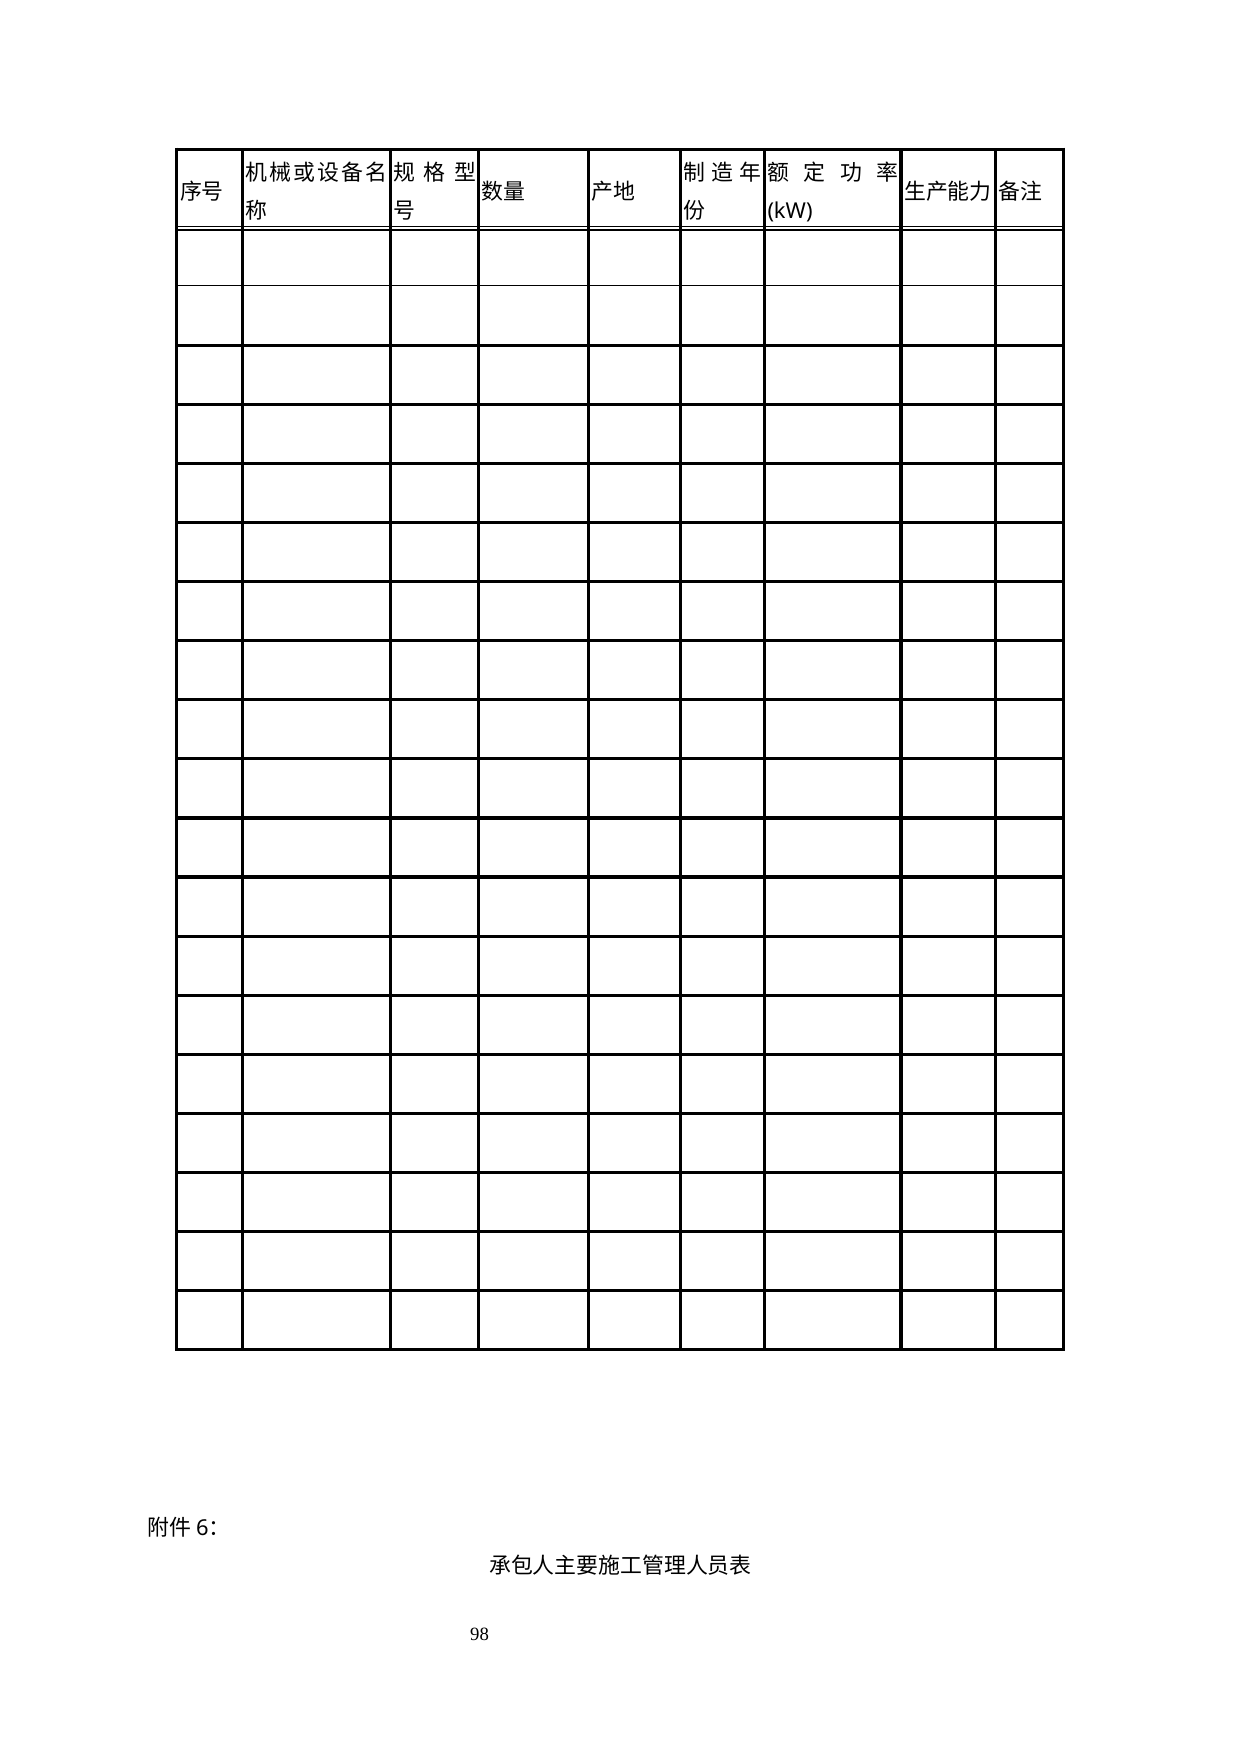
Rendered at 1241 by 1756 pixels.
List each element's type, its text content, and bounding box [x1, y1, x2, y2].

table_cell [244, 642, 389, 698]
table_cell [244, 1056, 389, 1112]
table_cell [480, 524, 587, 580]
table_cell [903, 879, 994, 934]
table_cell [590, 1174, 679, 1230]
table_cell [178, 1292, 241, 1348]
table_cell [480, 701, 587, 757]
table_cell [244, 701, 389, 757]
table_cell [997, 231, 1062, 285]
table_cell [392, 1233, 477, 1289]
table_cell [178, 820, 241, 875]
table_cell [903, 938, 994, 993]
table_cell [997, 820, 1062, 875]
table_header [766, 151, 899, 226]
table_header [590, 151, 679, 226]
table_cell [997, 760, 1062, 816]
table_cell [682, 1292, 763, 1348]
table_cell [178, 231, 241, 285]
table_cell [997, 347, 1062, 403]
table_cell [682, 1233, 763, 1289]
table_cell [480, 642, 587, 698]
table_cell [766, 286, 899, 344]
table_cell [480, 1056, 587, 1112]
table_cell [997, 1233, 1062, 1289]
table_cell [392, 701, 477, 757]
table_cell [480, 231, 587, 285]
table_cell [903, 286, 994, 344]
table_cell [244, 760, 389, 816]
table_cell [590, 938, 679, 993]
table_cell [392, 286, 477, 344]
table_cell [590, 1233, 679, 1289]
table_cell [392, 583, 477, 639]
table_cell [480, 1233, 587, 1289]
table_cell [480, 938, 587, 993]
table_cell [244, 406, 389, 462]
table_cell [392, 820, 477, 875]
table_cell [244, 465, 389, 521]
text 承包人主要施工管理人员表 [148, 1543, 1093, 1581]
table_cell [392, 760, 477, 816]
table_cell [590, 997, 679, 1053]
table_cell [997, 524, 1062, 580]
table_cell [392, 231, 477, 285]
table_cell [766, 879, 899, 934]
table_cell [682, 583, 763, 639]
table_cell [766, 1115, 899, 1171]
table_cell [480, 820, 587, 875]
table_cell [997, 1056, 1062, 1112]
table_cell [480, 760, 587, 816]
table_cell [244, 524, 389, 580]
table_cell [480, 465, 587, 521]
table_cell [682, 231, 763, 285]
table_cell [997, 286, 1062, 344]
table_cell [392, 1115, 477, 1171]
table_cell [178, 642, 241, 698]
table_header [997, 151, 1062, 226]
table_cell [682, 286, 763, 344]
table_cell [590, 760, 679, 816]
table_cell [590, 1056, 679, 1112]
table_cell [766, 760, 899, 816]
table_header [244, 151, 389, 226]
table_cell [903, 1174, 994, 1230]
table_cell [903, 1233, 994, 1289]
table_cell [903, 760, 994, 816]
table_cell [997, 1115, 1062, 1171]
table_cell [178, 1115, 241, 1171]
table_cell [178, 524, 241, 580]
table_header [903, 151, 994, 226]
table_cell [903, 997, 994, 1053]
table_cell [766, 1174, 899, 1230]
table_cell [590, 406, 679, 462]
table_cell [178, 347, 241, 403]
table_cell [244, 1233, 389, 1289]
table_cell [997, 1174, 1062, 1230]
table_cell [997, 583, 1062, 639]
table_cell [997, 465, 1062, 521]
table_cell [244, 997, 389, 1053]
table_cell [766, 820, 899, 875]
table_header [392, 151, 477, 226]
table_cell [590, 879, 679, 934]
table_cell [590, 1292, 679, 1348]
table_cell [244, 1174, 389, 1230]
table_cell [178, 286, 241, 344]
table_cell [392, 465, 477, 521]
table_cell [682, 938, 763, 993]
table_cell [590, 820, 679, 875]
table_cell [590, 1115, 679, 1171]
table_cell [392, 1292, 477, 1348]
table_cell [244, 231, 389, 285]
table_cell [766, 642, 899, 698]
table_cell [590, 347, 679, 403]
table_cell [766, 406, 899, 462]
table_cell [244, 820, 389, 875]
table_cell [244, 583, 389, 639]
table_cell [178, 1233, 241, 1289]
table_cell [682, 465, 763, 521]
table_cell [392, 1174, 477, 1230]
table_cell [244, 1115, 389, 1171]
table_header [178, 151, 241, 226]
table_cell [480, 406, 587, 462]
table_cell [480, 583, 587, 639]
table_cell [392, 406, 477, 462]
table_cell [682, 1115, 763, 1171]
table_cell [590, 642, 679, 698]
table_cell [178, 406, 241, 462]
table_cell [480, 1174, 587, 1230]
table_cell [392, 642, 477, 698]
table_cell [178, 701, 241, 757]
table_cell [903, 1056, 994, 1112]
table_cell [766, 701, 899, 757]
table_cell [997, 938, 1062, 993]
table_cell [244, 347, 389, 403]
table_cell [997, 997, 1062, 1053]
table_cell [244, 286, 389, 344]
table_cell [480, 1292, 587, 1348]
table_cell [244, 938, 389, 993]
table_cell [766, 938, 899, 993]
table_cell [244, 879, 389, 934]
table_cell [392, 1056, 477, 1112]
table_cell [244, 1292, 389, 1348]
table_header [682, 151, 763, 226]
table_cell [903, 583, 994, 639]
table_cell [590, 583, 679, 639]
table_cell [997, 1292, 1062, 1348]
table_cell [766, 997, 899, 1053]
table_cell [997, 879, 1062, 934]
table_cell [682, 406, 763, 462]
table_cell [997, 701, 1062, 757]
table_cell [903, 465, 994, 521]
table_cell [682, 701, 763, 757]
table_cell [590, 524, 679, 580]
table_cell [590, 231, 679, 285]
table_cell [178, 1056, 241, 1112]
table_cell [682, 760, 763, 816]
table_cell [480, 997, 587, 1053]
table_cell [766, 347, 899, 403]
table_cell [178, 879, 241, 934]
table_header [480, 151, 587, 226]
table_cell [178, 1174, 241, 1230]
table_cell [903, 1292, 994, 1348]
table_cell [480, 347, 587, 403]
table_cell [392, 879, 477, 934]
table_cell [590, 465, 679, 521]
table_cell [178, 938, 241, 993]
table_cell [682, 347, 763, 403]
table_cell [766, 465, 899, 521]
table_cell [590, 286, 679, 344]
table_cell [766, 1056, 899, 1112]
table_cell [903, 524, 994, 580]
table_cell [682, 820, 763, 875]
text 附件6： [148, 1506, 1093, 1543]
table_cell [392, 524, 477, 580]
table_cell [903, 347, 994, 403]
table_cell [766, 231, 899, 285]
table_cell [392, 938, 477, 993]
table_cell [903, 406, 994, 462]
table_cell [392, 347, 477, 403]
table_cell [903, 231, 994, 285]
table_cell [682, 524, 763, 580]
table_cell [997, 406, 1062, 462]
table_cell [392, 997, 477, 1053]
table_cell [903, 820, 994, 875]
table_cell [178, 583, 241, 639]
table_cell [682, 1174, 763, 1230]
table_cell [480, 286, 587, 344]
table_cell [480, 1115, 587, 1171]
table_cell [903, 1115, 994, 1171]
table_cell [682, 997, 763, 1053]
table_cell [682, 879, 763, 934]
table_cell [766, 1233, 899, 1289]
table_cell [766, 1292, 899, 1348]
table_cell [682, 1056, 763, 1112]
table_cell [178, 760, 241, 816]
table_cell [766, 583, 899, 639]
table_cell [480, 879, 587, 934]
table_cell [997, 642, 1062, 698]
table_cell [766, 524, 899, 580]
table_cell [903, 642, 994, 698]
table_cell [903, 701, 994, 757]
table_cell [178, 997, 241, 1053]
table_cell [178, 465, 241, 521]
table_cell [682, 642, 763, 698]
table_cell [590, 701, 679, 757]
